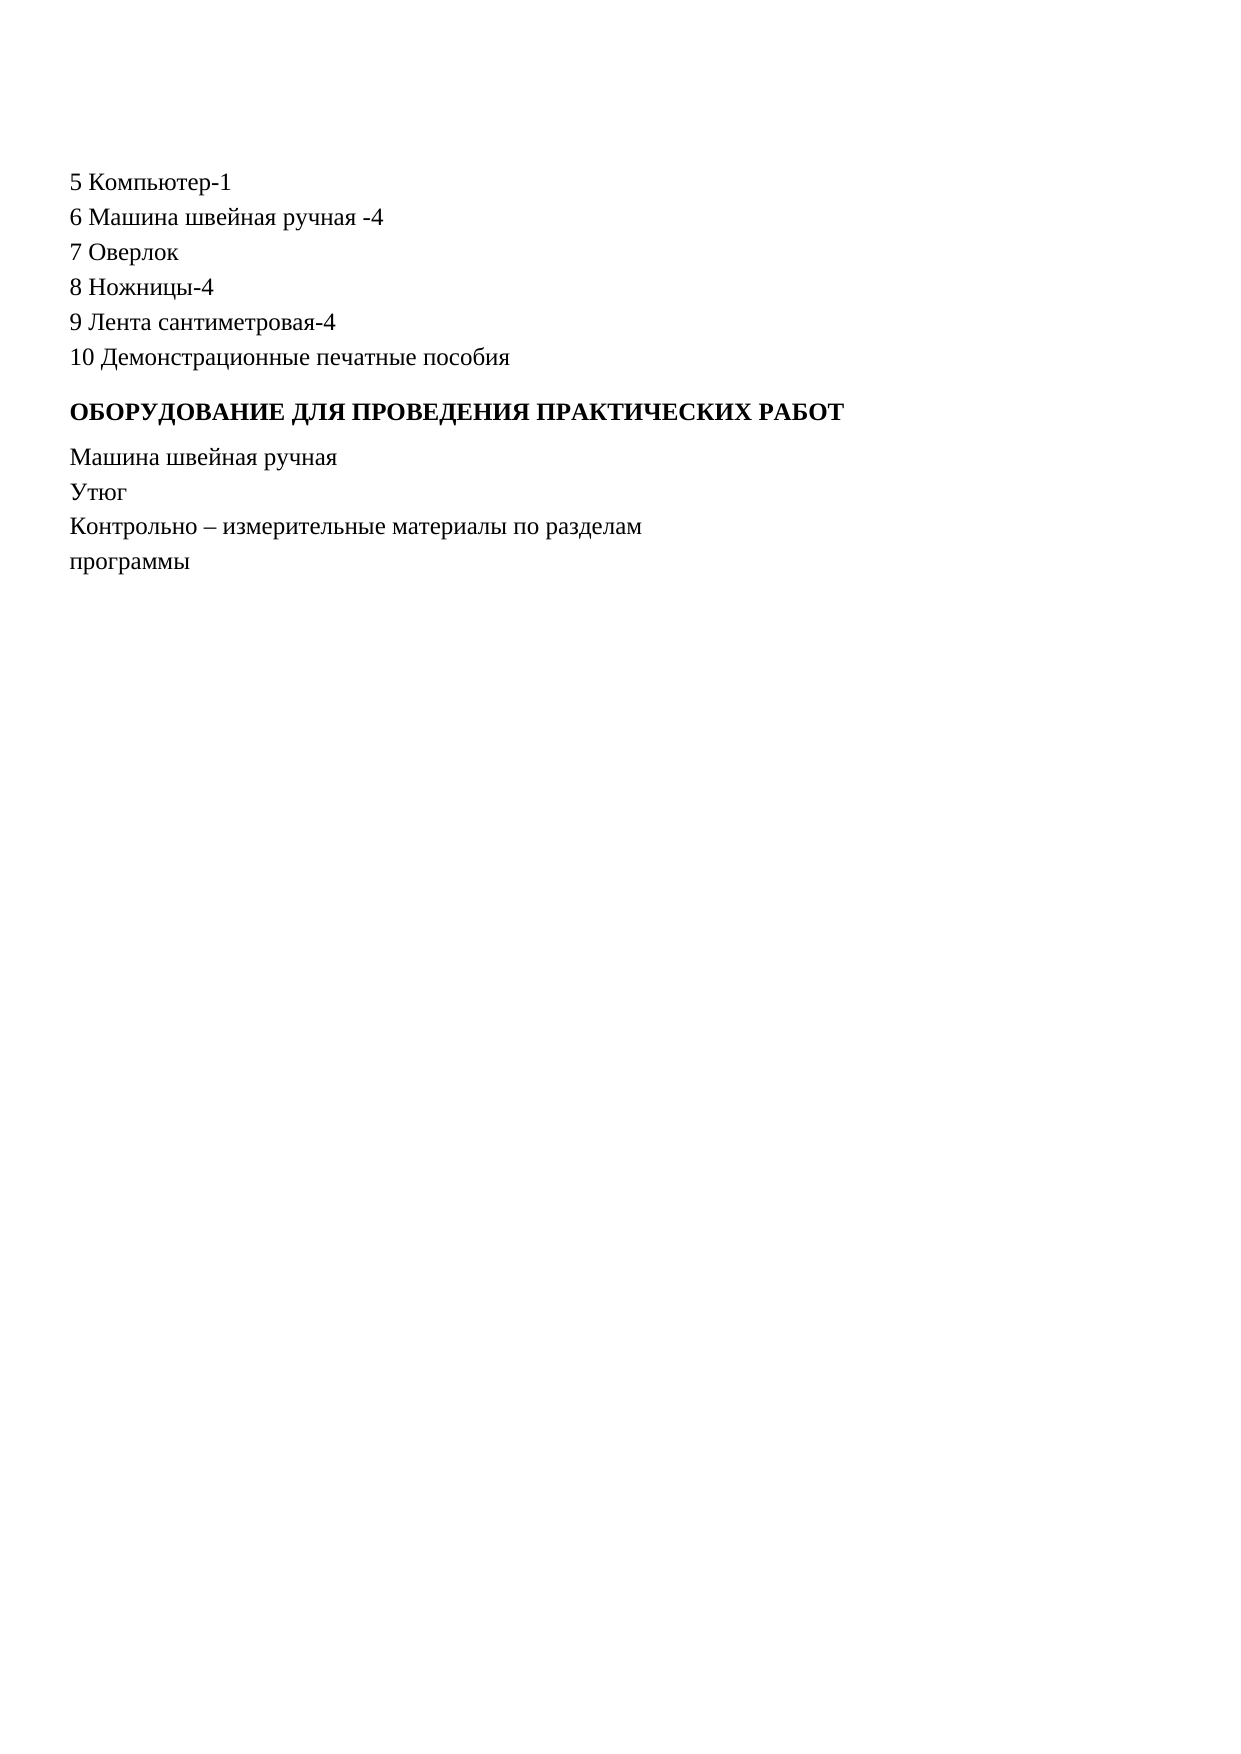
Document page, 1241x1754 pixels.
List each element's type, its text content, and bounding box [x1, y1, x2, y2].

text Машина швейная ручная Утюг [69, 442, 340, 505]
subtitle ОБОРУДОВАНИЕ ДЛЯ ПРОВЕДЕНИЯ ПРАКТИЧЕСКИХ РАБОТ [69, 397, 1192, 426]
list Оверлок [69, 237, 1192, 265]
list Демонстрационные печатные пособия [69, 342, 1192, 371]
list Ножницы-4 [69, 272, 1192, 300]
text Контрольно – измерительные материалы по разделам программы [69, 511, 645, 575]
list Машина швейная ручная -4 [69, 202, 1192, 230]
list Компьютер-1 [69, 167, 1192, 195]
list Лента сантиметровая-4 [69, 307, 1192, 336]
